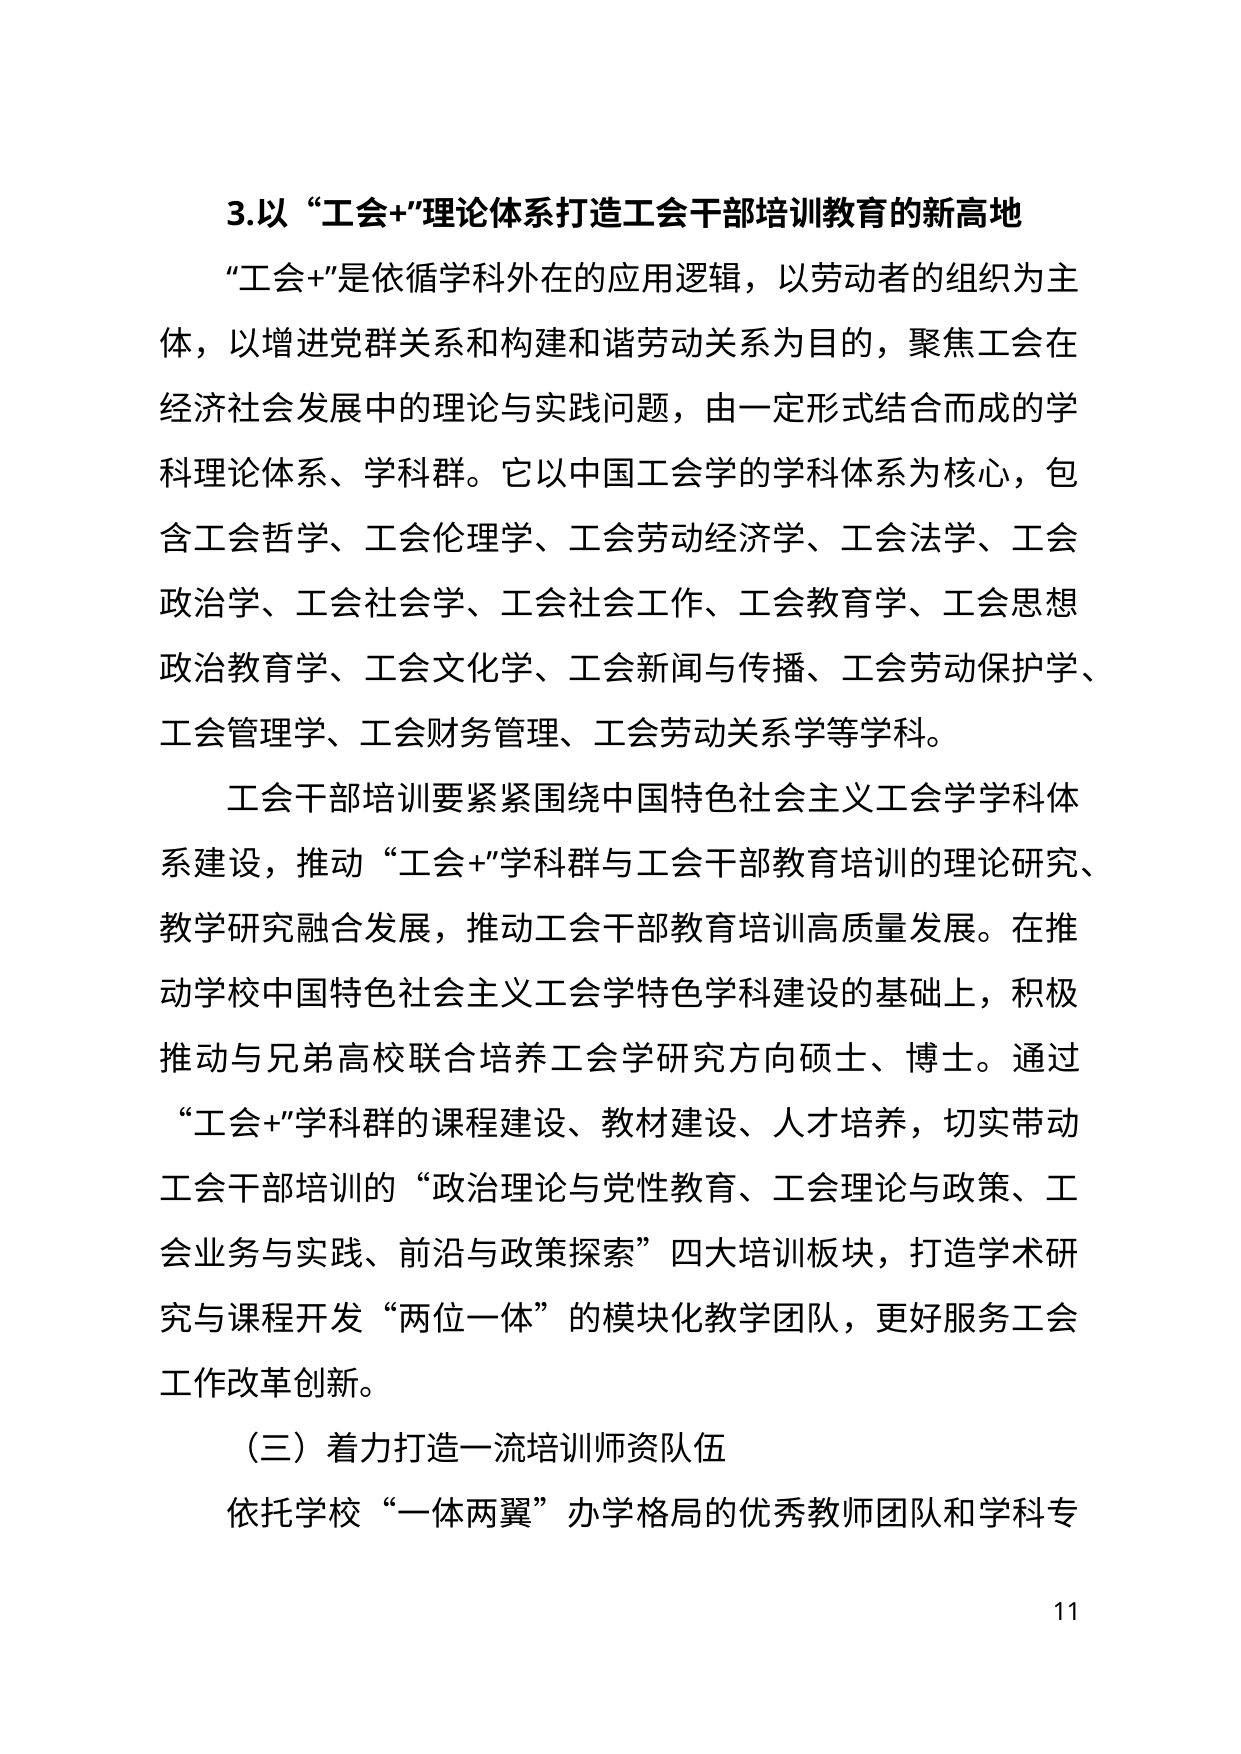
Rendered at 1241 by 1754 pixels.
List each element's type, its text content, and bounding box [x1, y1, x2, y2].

text （三）着力打造一流培训师资队伍 [159, 1413, 1081, 1478]
text 工会干部培训要紧紧围绕中国特色社会主义工会学学科体系建设，推动“工会+”学科群与工会干部教育培训的理论研究、教学研究融合发展，推动工会干部教育培训高质量发展。在推动学校中国特色社会主义工会学特色学科建设的基础上，积极推动与兄弟高校联合培养工会学研究方向硕士、博士。通过“工会+”学科群的课程建设、教材建设、人才培养，切实带动工会干部培训的“政治理论与党性教育、工会理论与政策、工会业务与实践、前沿与政策探索”四大培训板块，打造学术研究与课程开发“两位一体”的模块化教学团队，更好服务工会工作改革创新。 [159, 763, 1081, 1413]
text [159, 1478, 1081, 1543]
text “工会+”是依循学科外在的应用逻辑，以劳动者的组织为主体，以增进党群关系和构建和谐劳动关系为目的，聚焦工会在经济社会发展中的理论与实践问题，由一定形式结合而成的学科理论体系、学科群。它以中国工会学的学科体系为核心，包含工会哲学、工会伦理学、工会劳动经济学、工会法学、工会政治学、工会社会学、工会社会工作、工会教育学、工会思想政治教育学、工会文化学、工会新闻与传播、工会劳动保护学、工会管理学、工会财务管理、工会劳动关系学等学科。 [159, 243, 1081, 763]
text 3.以“工会+”理论体系打造工会干部培训教育的新高地 [159, 178, 1081, 243]
